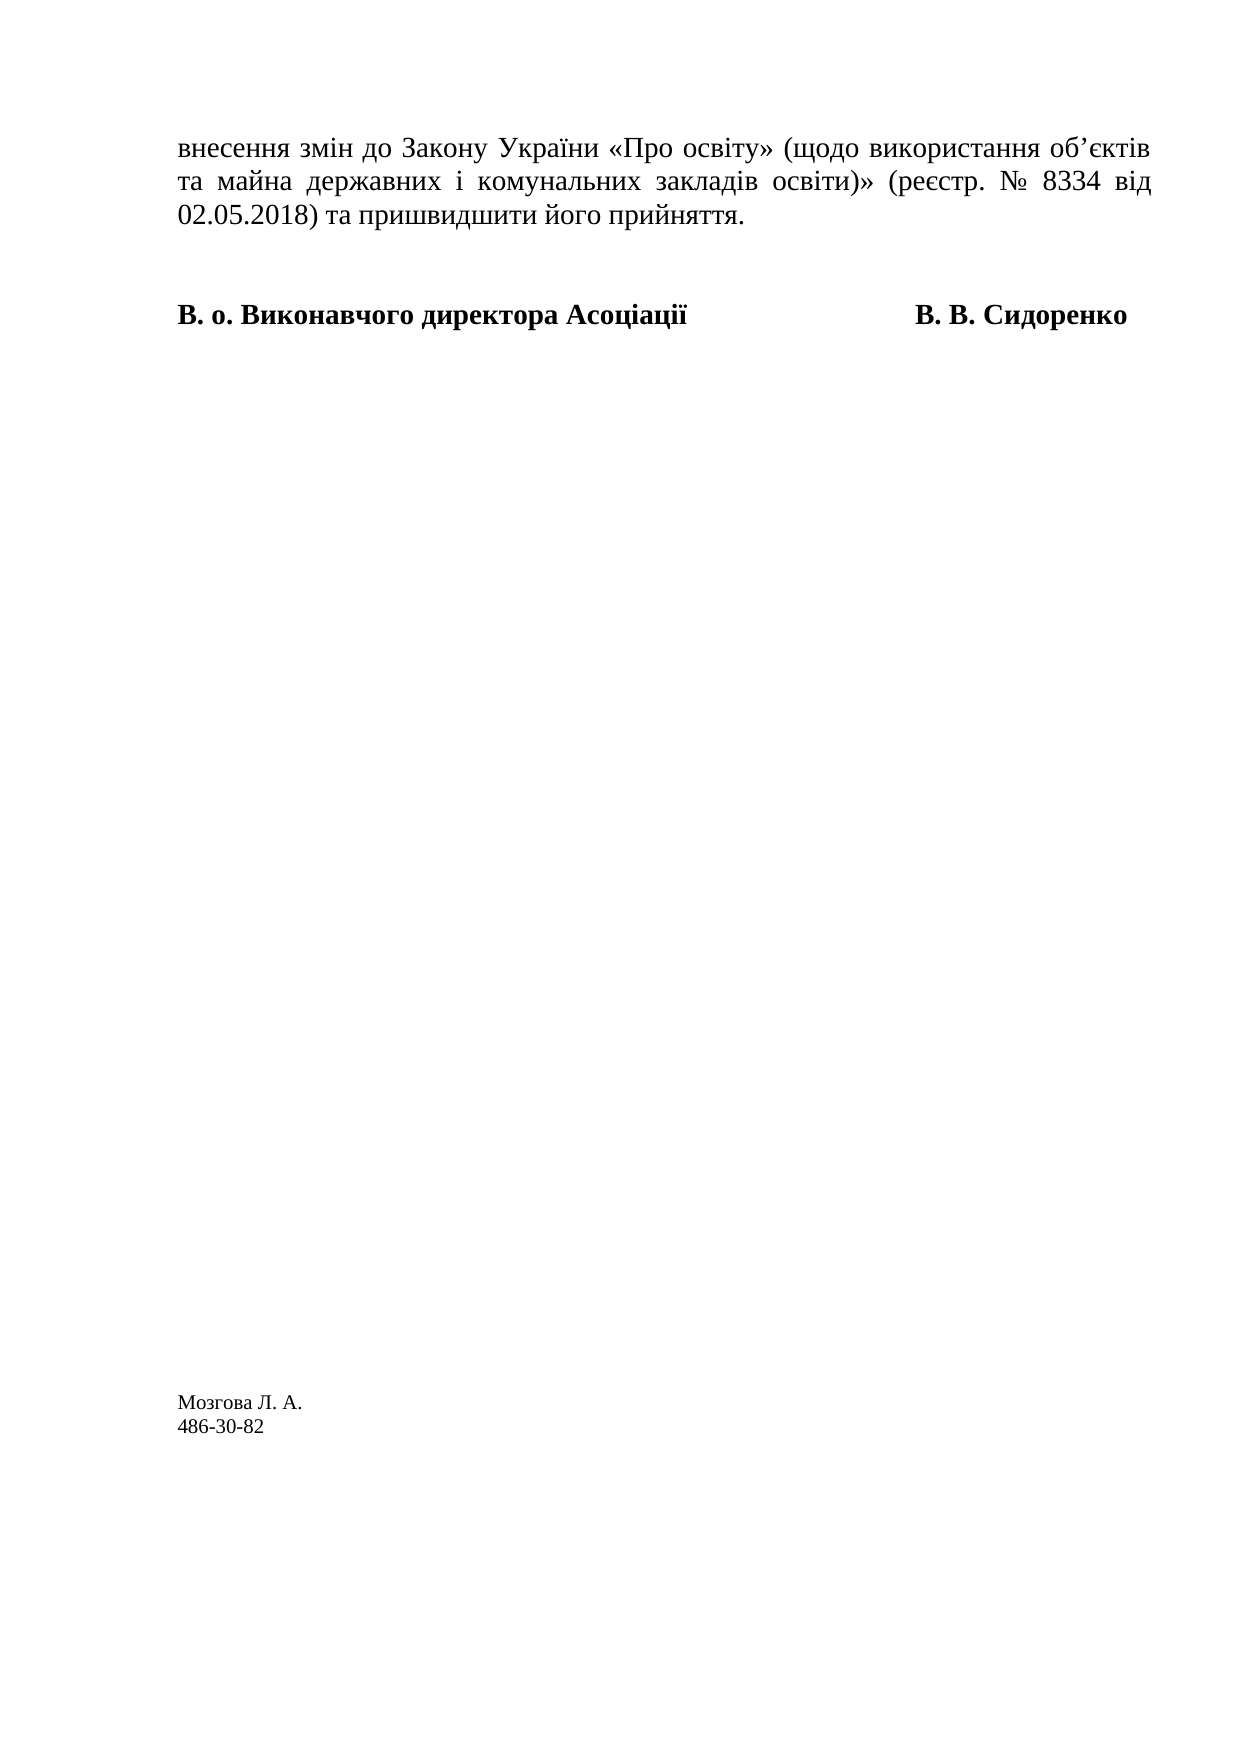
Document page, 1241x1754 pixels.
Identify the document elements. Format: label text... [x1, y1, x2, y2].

text В. о. Виконавчого директора Асоціації В. В. Сидоренко [177, 297, 1152, 331]
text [177, 130, 1152, 230]
text 486-30-82 [177, 1414, 1152, 1438]
text Мозгова Л. А. [177, 1390, 1152, 1414]
